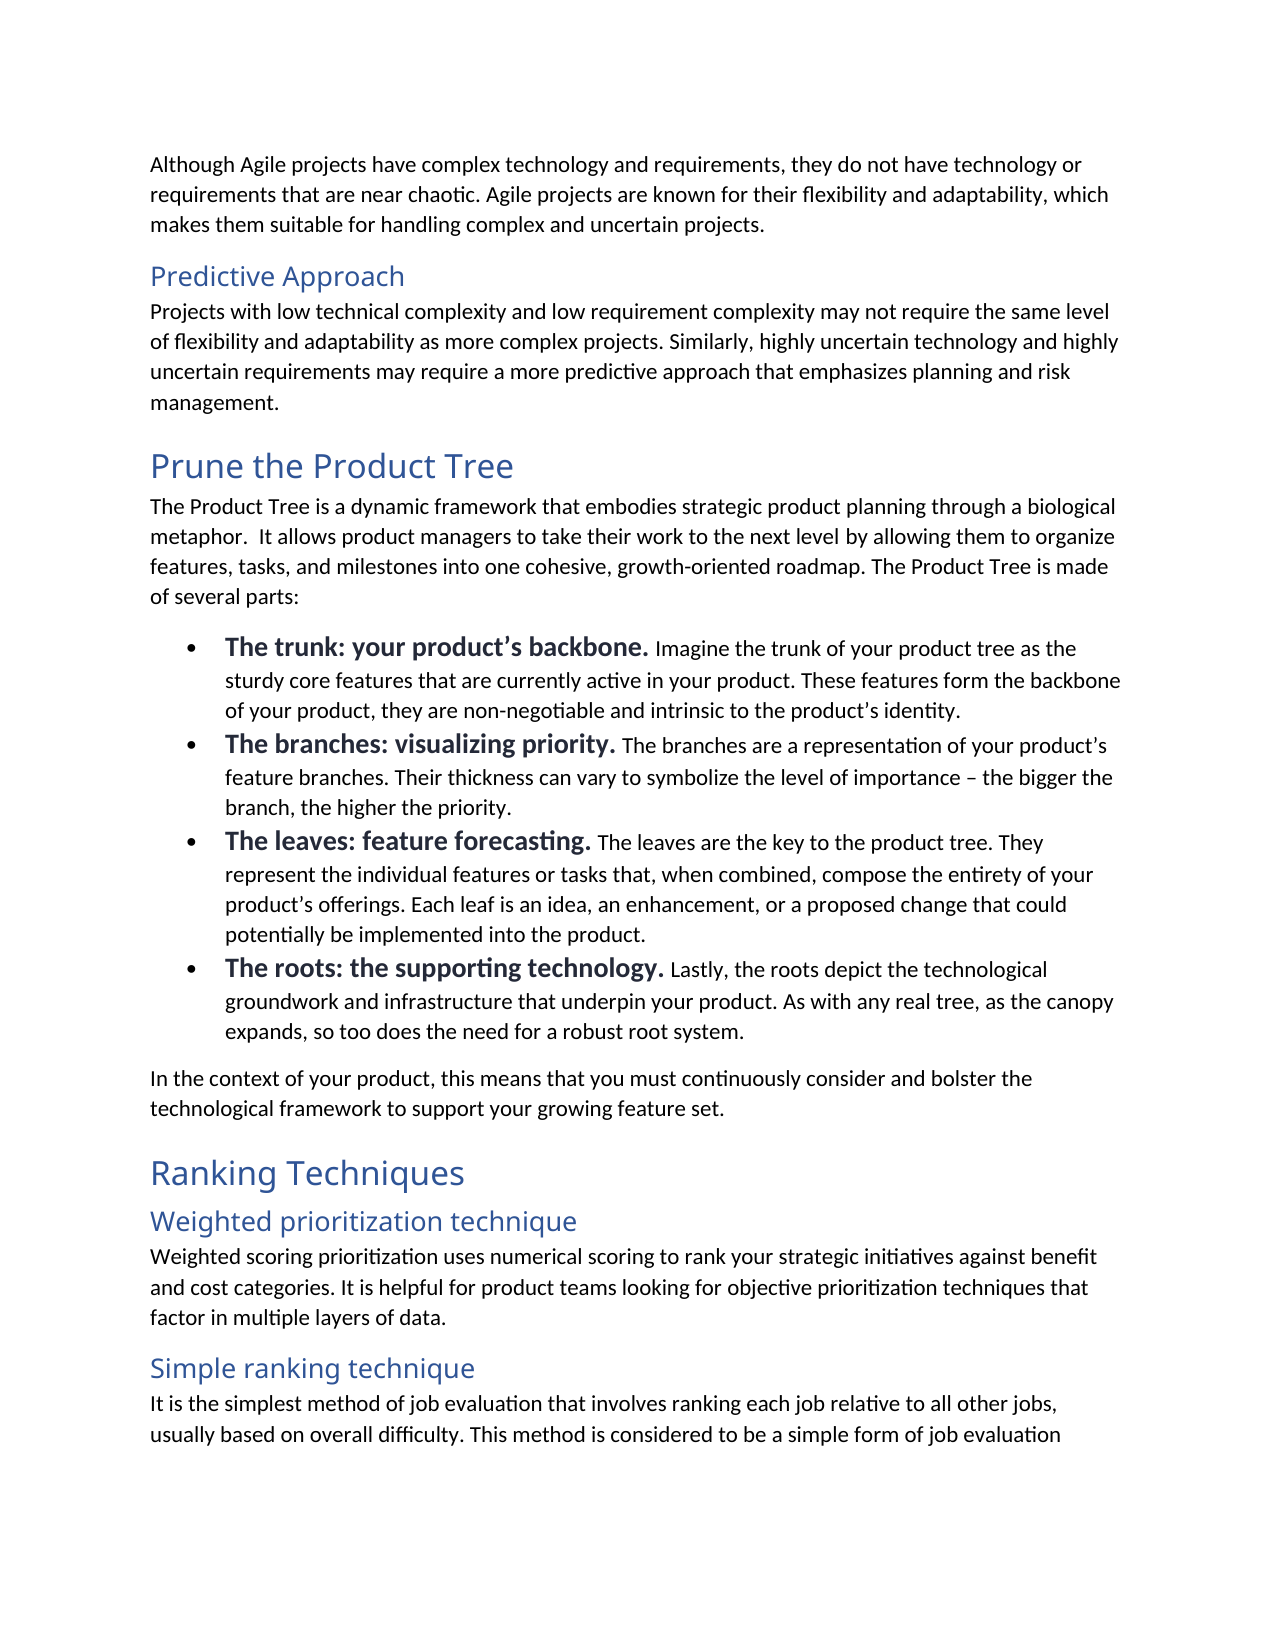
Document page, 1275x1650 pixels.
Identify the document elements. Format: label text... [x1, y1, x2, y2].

subtitle Predictive Approach [150, 257, 1125, 294]
text The Product Tree is a dynamic framework that embodies strategic product planning through a biological metaphor. It allows product managers to take their work to the next level by allowing them to organize features, tasks, and milestones into one cohesive, growth-oriented roadmap. The Product Tree is made of several parts: [150, 492, 1125, 611]
subtitle Simple ranking technique [150, 1350, 1125, 1387]
text Although Agile projects have complex technology and requirements, they do not have technology or requirements that are near chaotic. Agile projects are known for their flexibility and adaptability, which makes them suitable for handling complex and uncertain projects. [150, 150, 1125, 238]
list The branches: visualizing priority. The branches are a representation of your product’s feature branches. Their thickness can vary to symbolize the level of importance – the bigger the branch, the higher the priority. [187, 726, 1125, 821]
subtitle Weighted prioritization technique [150, 1203, 1125, 1239]
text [150, 1389, 1125, 1448]
subtitle Prune the Product Tree [150, 443, 1125, 488]
text Projects with low technical complexity and low requirement complexity may not require the same level of flexibility and adaptability as more complex projects. Similarly, highly uncertain technology and highly uncertain requirements may require a more predictive approach that emphasizes planning and risk management. [150, 297, 1125, 416]
list The roots: the supporting technology. Lastly, the roots depict the technological groundwork and infrastructure that underpin your product. As with any real tree, as the canopy expands, so too does the need for a robust root system. [187, 951, 1125, 1045]
list The leaves: feature forecasting. The leaves are the key to the product tree. They represent the individual features or tasks that, when combined, compose the entirety of your product’s offerings. Each leaf is an idea, an enhancement, or a proposed change that could potentially be implemented into the product. [187, 823, 1125, 948]
text Weighted scoring prioritization uses numerical scoring to rank your strategic initiatives against benefit and cost categories. It is helpful for product teams looking for objective prioritization techniques that factor in multiple layers of data. [150, 1242, 1125, 1331]
subtitle Ranking Techniques [150, 1149, 1125, 1195]
list The trunk: your product’s backbone. Imagine the trunk of your product tree as the sturdy core features that are currently active in your product. These features form the backbone of your product, they are non-negotiable and intrinsic to the product’s identity. [187, 629, 1125, 724]
text In the context of your product, this means that you must continuously consider and bolster the technological framework to support your growing feature set. [150, 1064, 1125, 1122]
